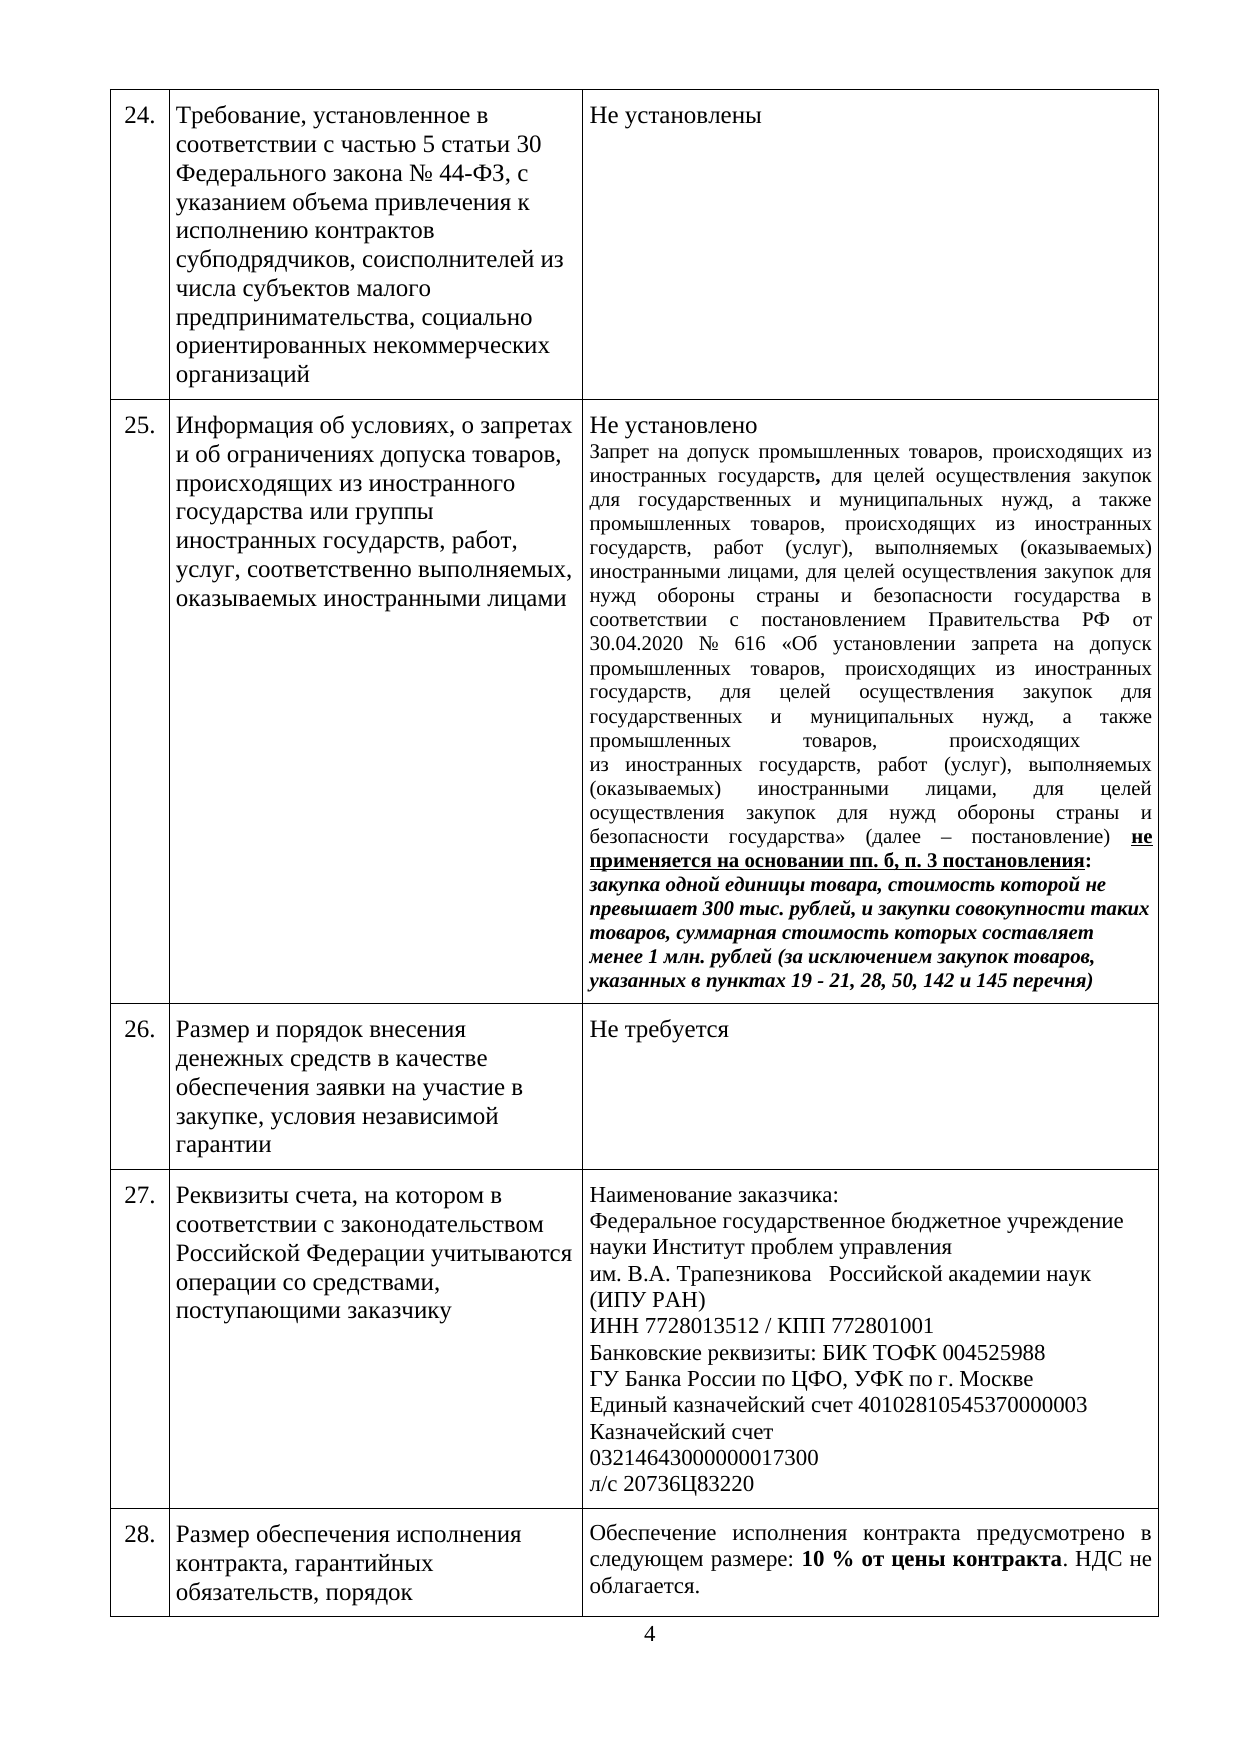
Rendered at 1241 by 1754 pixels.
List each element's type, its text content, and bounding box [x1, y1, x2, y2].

table_cell 25. [111, 400, 169, 1003]
table_cell Наименование заказчика: Федеральное государственное бюджетное учреждение науки Институт проблем управления им. В.А. Трапезникова Российской академии наук (ИПУ РАН) ИНН 7728013512 / КПП 772801001 Банковские реквизиты: БИК ТОФК 004525988 ГУ Банка России по ЦФО, УФК по г. Москве Единый казначейский счет 40102810545370000003 Казначейский счет 03214643000000017300 л/с 20736Ц83220 [583, 1170, 1158, 1507]
table_cell Требование, установленное в соответствии с частью 5 статьи 30 Федерального закона № 44-ФЗ, с указанием объема привлечения к исполнению контрактов субподрядчиков, соисполнителей из числа субъектов малого предпринимательства, социально ориентированных некоммерческих организаций [170, 90, 582, 398]
table_cell Реквизиты счета, на котором в соответствии с законодательством Российской Федерации учитываются операции со средствами, поступающими заказчику [170, 1170, 582, 1507]
table_cell Размер и порядок внесения денежных средств в качестве обеспечения заявки на участие в закупке, условия независимой гарантии [170, 1004, 582, 1169]
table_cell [583, 1509, 1158, 1616]
table_cell Не установлено Запрет на допуск промышленных товаров, происходящих из иностранных государств, для целей осуществления закупок для государственных и муниципальных нужд, а также промышленных товаров, происходящих из иностранных государств, работ (услуг), выполняемых (оказываемых) иностранными лицами, для целей осуществления закупок для нужд обороны страны и безопасности государства в соответствии с постановлением Правительства РФ от 30.04.2020 № 616 «Об установлении запрета на допуск промышленных товаров, происходящих из иностранных государств, для целей осуществления закупок для государственных и муниципальных нужд, а также промышленных товаров, происходящих из иностранных государств, работ (услуг), выполняемых (оказываемых) иностранными лицами, для целей осуществления закупок для нужд обороны страны и безопасности государства» (далее – постановление) не применяется на основании пп. б, п. 3 постановления: закупка одной единицы товара, стоимость которой не превышает 300 тыс. рублей, и закупки совокупности таких товаров, суммарная стоимость которых составляет менее 1 млн. рублей (за исключением закупок товаров, указанных в пунктах 19 - 21, 28, 50, 142 и 145 перечня) [583, 400, 1158, 1003]
table_cell 24. [111, 90, 169, 398]
table_cell Информация об условиях, о запретах и об ограничениях допуска товаров, происходящих из иностранного государства или группы иностранных государств, работ, услуг, соответственно выполняемых, оказываемых иностранными лицами [170, 400, 582, 1003]
table_cell 27. [111, 1170, 169, 1507]
table_cell Не установлены [583, 90, 1158, 398]
table_cell 26. [111, 1004, 169, 1169]
table_cell Не требуется [583, 1004, 1158, 1169]
table_cell 28. [111, 1509, 169, 1616]
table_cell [170, 1509, 582, 1616]
